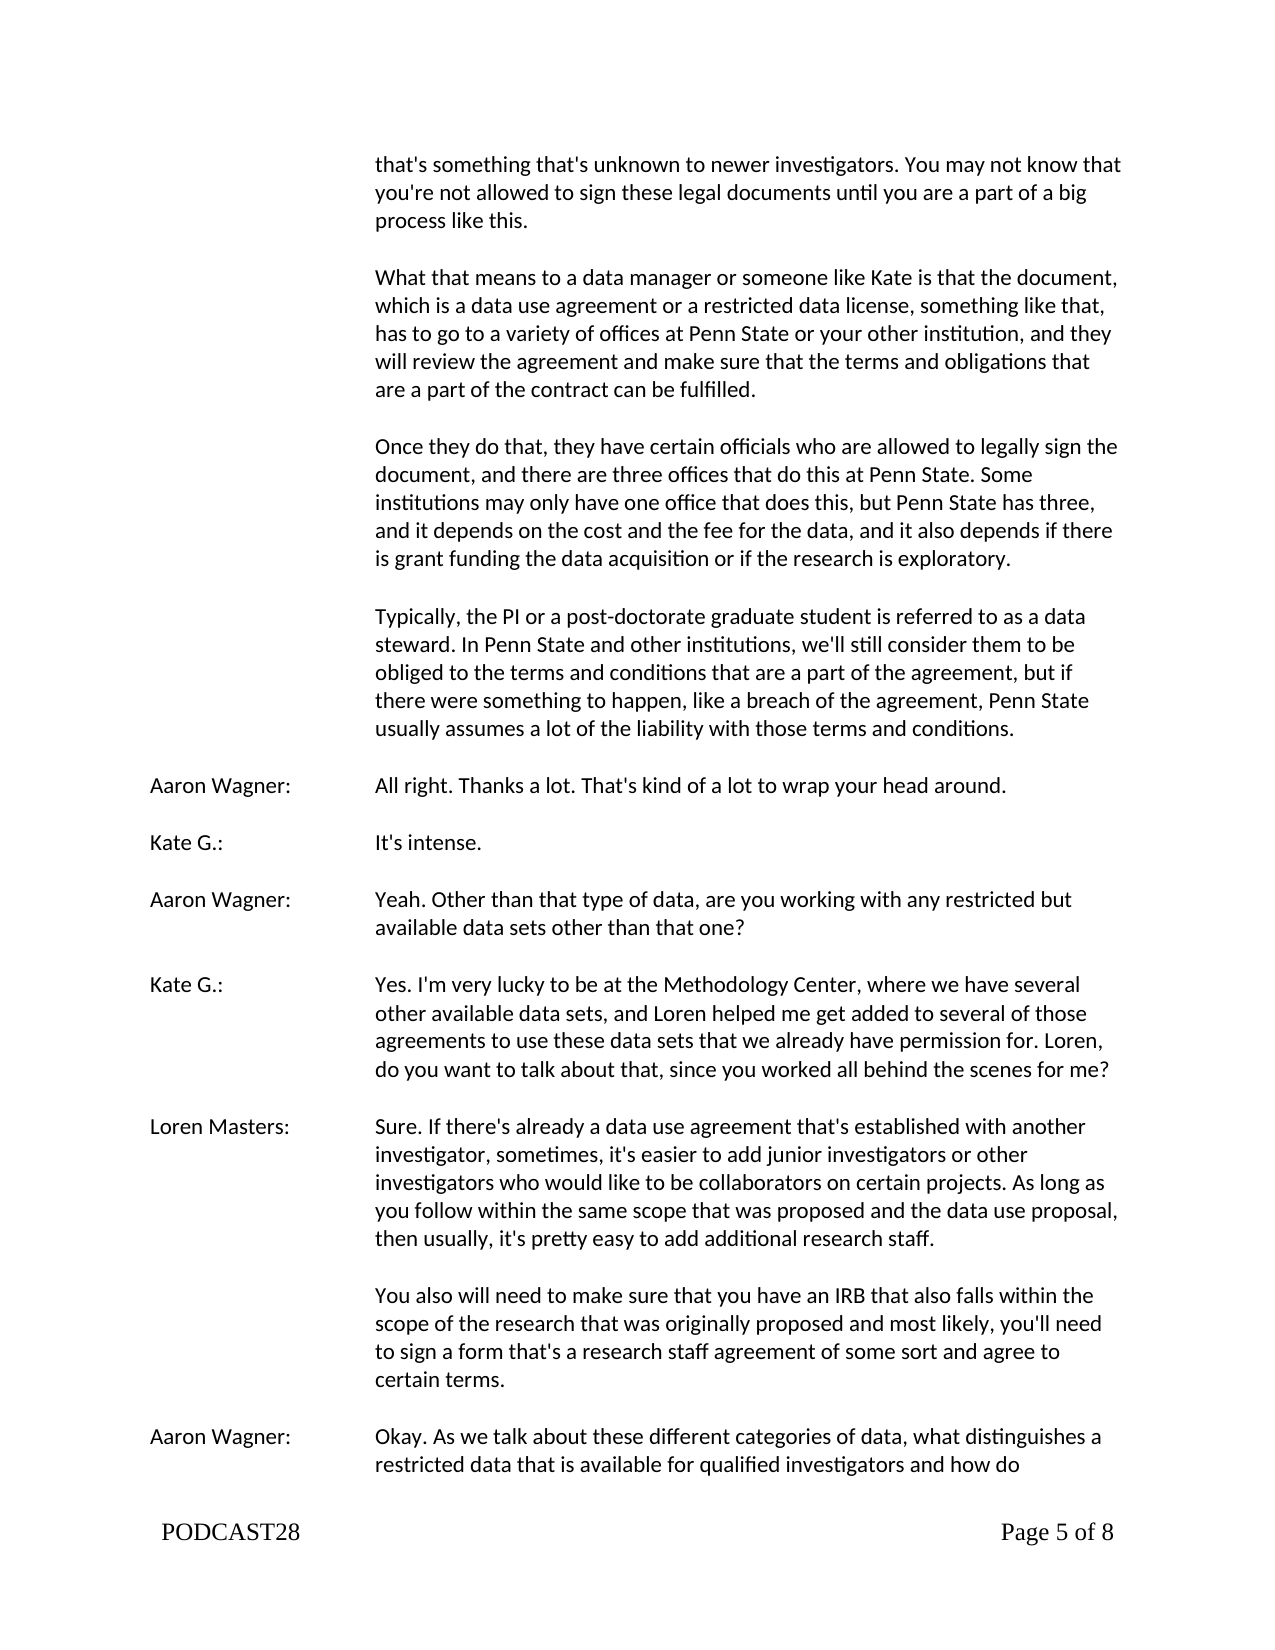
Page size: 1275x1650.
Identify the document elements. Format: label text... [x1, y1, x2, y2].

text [150, 1422, 1125, 1478]
text Kate G.: Yes. I'm very lucky to be at the Methodology Center, where we have several other available data sets, and Loren helped me get added to several of those agreements to use these data sets that we already have permission for. Loren, do you want to talk about that, since you worked all behind the scenes for me? [150, 971, 1125, 1083]
text Typically, the PI or a post-doctorate graduate student is referred to as a data steward. In Penn State and other institutions, we'll still consider them to be obliged to the terms and conditions that are a part of the agreement, but if there were something to happen, like a breach of the agreement, Penn State usually assumes a lot of the liability with those terms and conditions. [150, 602, 1125, 742]
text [150, 150, 1125, 234]
text Loren Masters: Sure. If there's already a data use agreement that's established with another investigator, sometimes, it's easier to add junior investigators or other investigators who would like to be collaborators on certain projects. As long as you follow within the same scope that was proposed and the data use proposal, then usually, it's pretty easy to add additional research staff. [150, 1112, 1125, 1252]
text Aaron Wagner: Yeah. Other than that type of data, are you working with any restricted but available data sets other than that one? [150, 885, 1125, 941]
text Aaron Wagner: All right. Thanks a lot. That's kind of a lot to wrap your head around. [150, 771, 1125, 799]
text Kate G.: It's intense. [150, 828, 1125, 856]
text What that means to a data manager or someone like Kate is that the document, which is a data use agreement or a restricted data license, something like that, has to go to a variety of offices at Penn State or your other institution, and they will review the agreement and make sure that the terms and obligations that are a part of the contract can be fulfilled. [150, 263, 1125, 403]
text Once they do that, they have certain officials who are allowed to legally sign the document, and there are three offices that do this at Penn State. Some institutions may only have one office that does this, but Penn State has three, and it depends on the cost and the fee for the data, and it also depends if there is grant funding the data acquisition or if the research is exploratory. [150, 432, 1125, 573]
text You also will need to make sure that you have an IRB that also falls within the scope of the research that was originally proposed and most likely, you'll need to sign a form that's a research staff agreement of some sort and agree to certain terms. [150, 1281, 1125, 1393]
